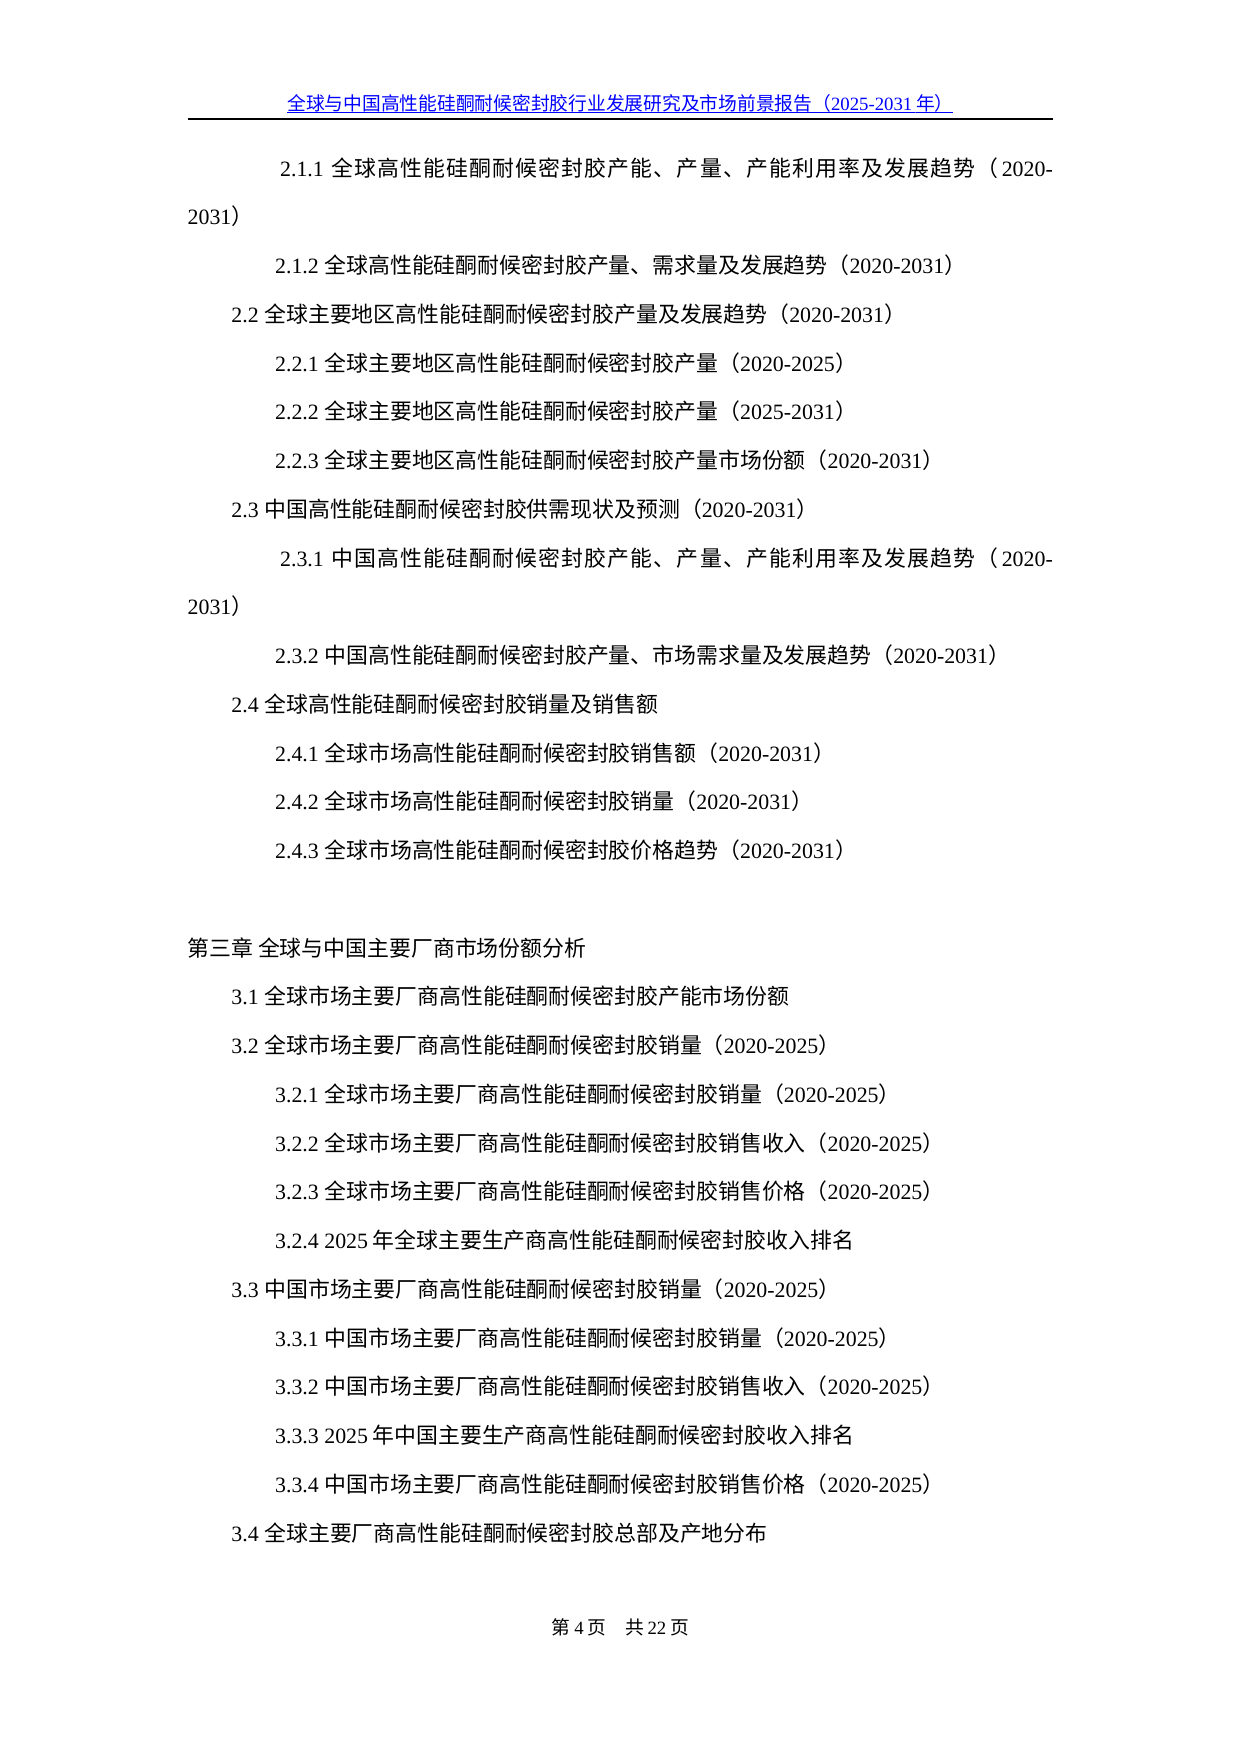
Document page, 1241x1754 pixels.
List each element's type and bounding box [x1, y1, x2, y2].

text [187, 150, 1053, 1548]
